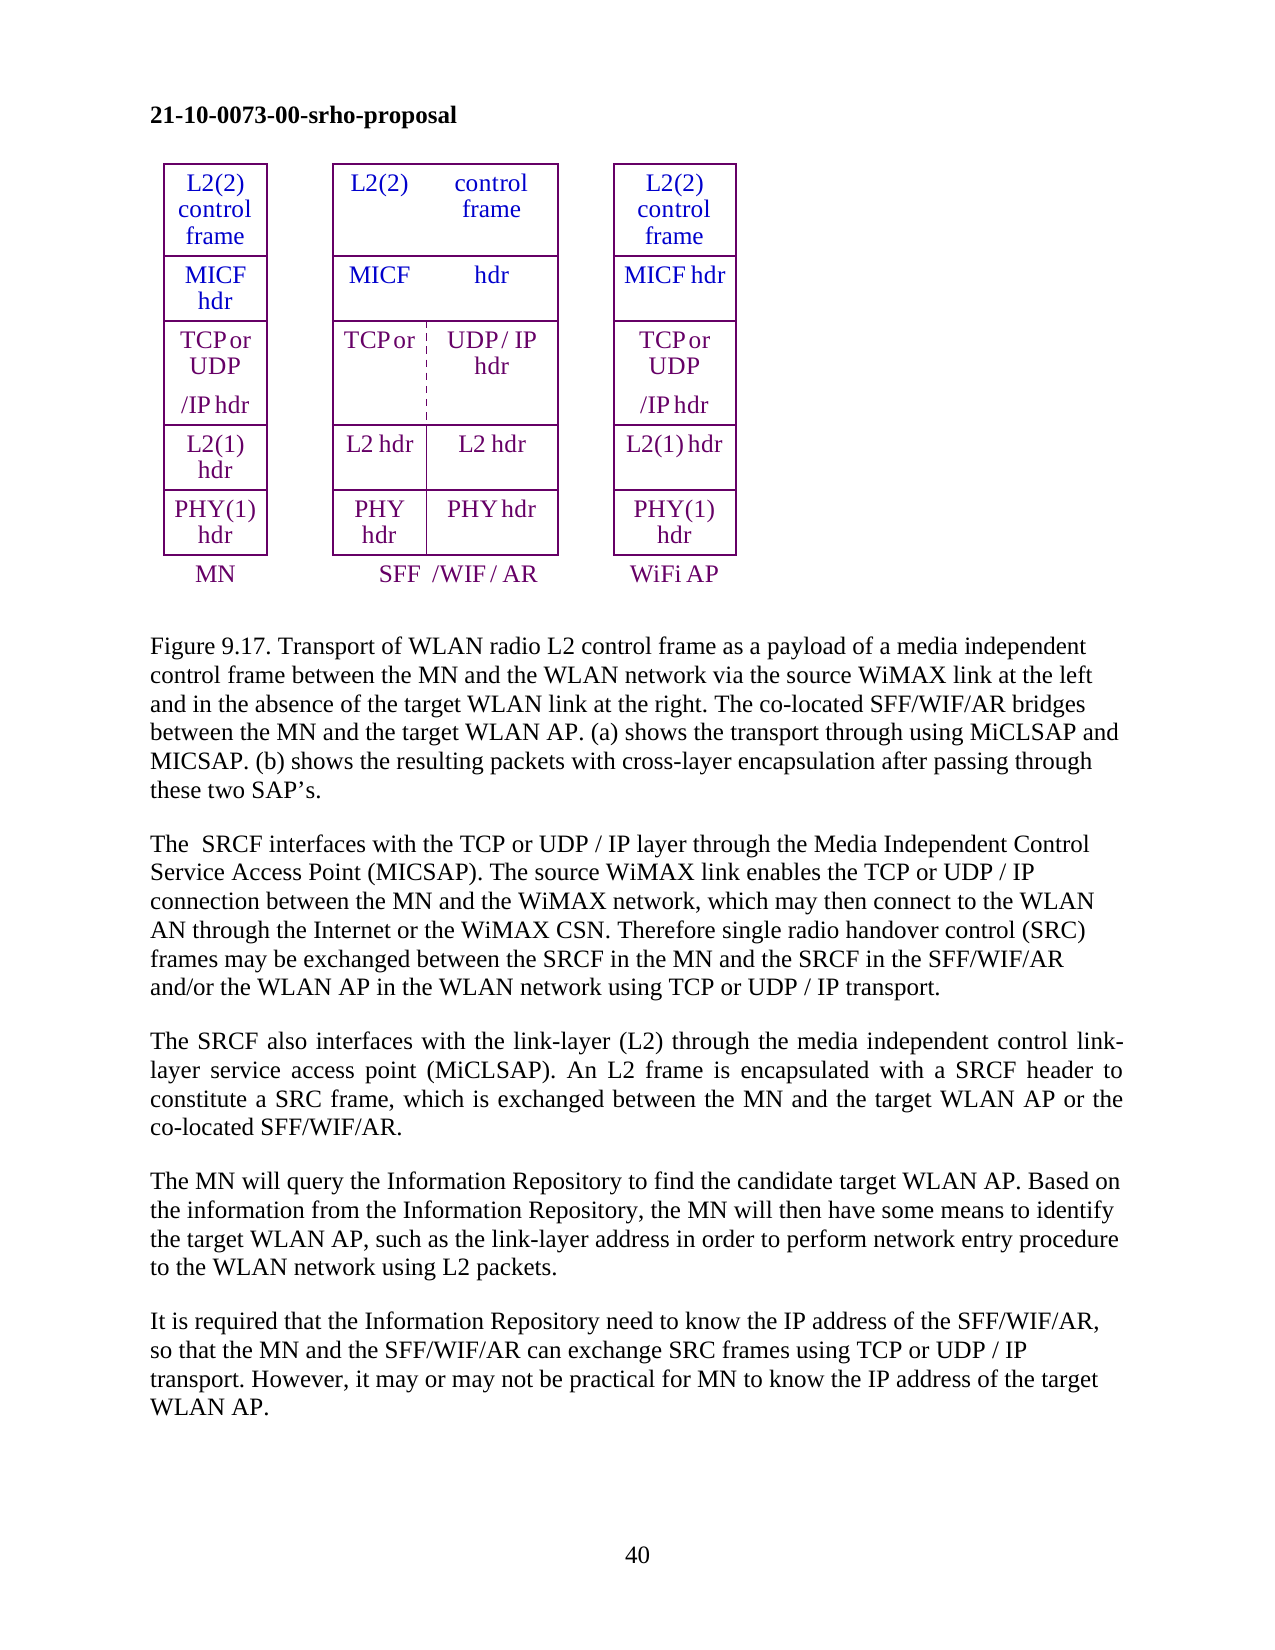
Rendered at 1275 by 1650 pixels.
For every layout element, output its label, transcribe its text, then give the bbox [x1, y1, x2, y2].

text The SRCF also interfaces with the link-layer (L2) through the media independent control link-layer service access point (MiCLSAP). An L2 frame is encapsulated with a SRCF header to constitute a SRC frame, which is exchanged between the MN and the target WLAN AP or the co-located SFF/WIF/AR. [150, 1026, 1125, 1141]
text The SRCF interfaces with the TCP or UDP / IP layer through the Media Independent Control Service Access Point (MICSAP). The source WiMAX link enables the TCP or UDP / IP connection between the MN and the WiMAX network, which may then connect to the WLAN AN through the Internet or the WiMAX CSN. Therefore single radio handover control (SRC) frames may be exchanged between the SRCF in the MN and the SRCF in the SFF/WIF/AR and/or the WLAN AP in the WLAN network using TCP or UDP / IP transport. [150, 829, 1125, 1001]
text The MN will query the Information Repository to find the candidate target WLAN AP. Based on the information from the Information Repository, the MN will then have some means to identify the target WLAN AP, such as the link-layer address in order to perform network entry procedure to the WLAN network using L2 packets. [150, 1166, 1125, 1281]
text It is required that the Information Repository need to know the IP address of the SFF/WIF/AR, so that the MN and the SFF/WIF/AR can exchange SRC frames using TCP or UDP / IP transport. However, it may or may not be practical for MN to know the IP address of the target WLAN AP. [150, 1306, 1125, 1421]
text Figure 9.17. Transport of WLAN radio L2 control frame as a payload of a media independent control frame between the MN and the WLAN network via the source WiMAX link at the left and in the absence of the target WLAN link at the right. The co-located SFF/WIF/AR bridges between the MN and the target WLAN AP. (a) shows the transport through using MiCLSAP and MICSAP. (b) shows the resulting packets with cross-layer encapsulation after passing through these two SAP’s. [150, 631, 1125, 804]
